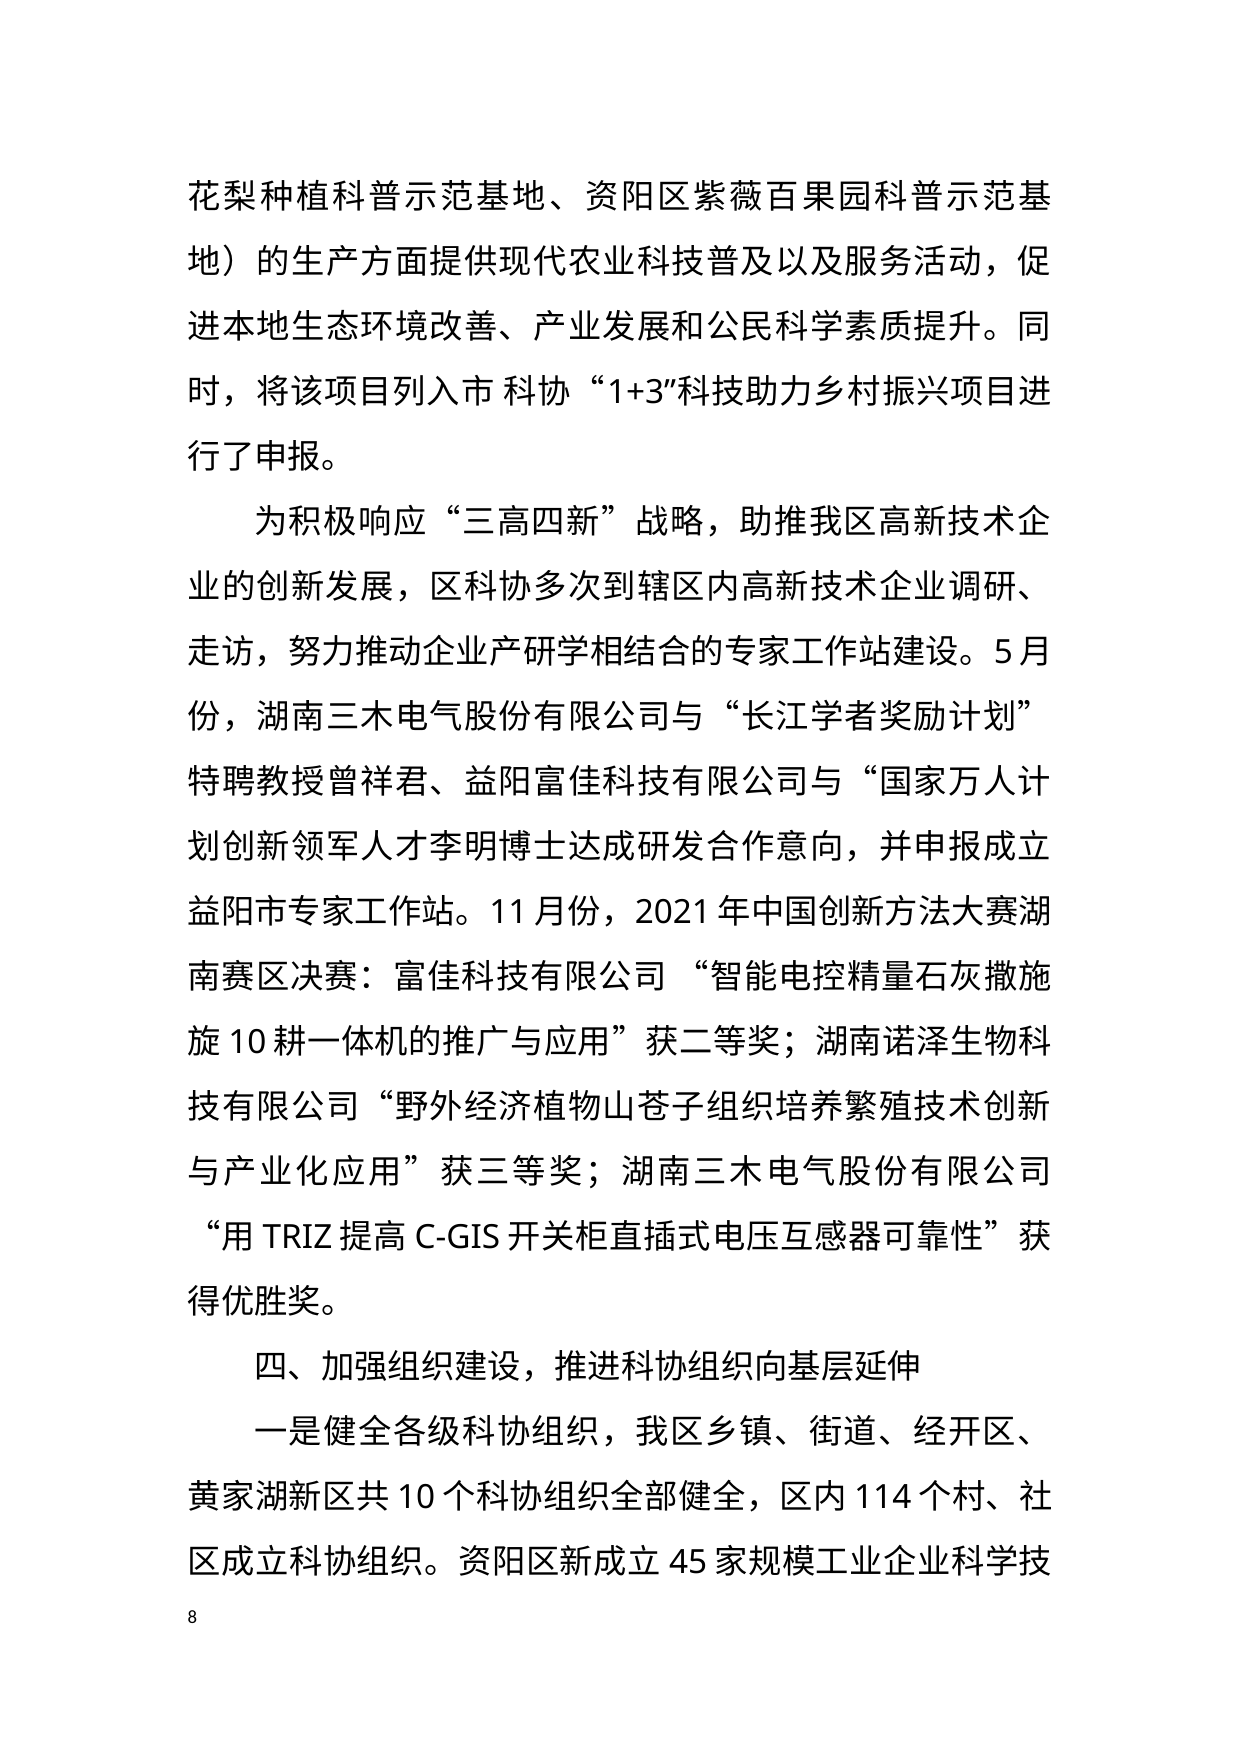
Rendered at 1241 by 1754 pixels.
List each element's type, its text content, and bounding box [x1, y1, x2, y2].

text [187, 1397, 1053, 1592]
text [187, 162, 1053, 487]
text 为积极响应“三高四新”战略，助推我区高新技术企业的创新发展，区科协多次到辖区内高新技术企业调研、走访，努力推动企业产研学相结合的专家工作站建设。5月份，湖南三木电气股份有限公司与“长江学者奖励计划”特聘教授曾祥君、益阳富佳科技有限公司与“国家万人计划创新领军人才李明博士达成研发合作意向，并申报成立益阳市专家工作站。11月份，2021年中国创新方法大赛湖南赛区决赛：富佳科技有限公司 “智能电控精量石灰撒施旋10耕一体机的推广与应用”获二等奖；湖南诺泽生物科技有限公司“野外经济植物山苍子组织培养繁殖技术创新与产业化应用”获三等奖；湖南三木电气股份有限公司“用TRIZ提高C-GIS开关柜直插式电压互感器可靠性”获得优胜奖。 [187, 487, 1053, 1332]
text 四、加强组织建设，推进科协组织向基层延伸 [187, 1332, 1053, 1397]
